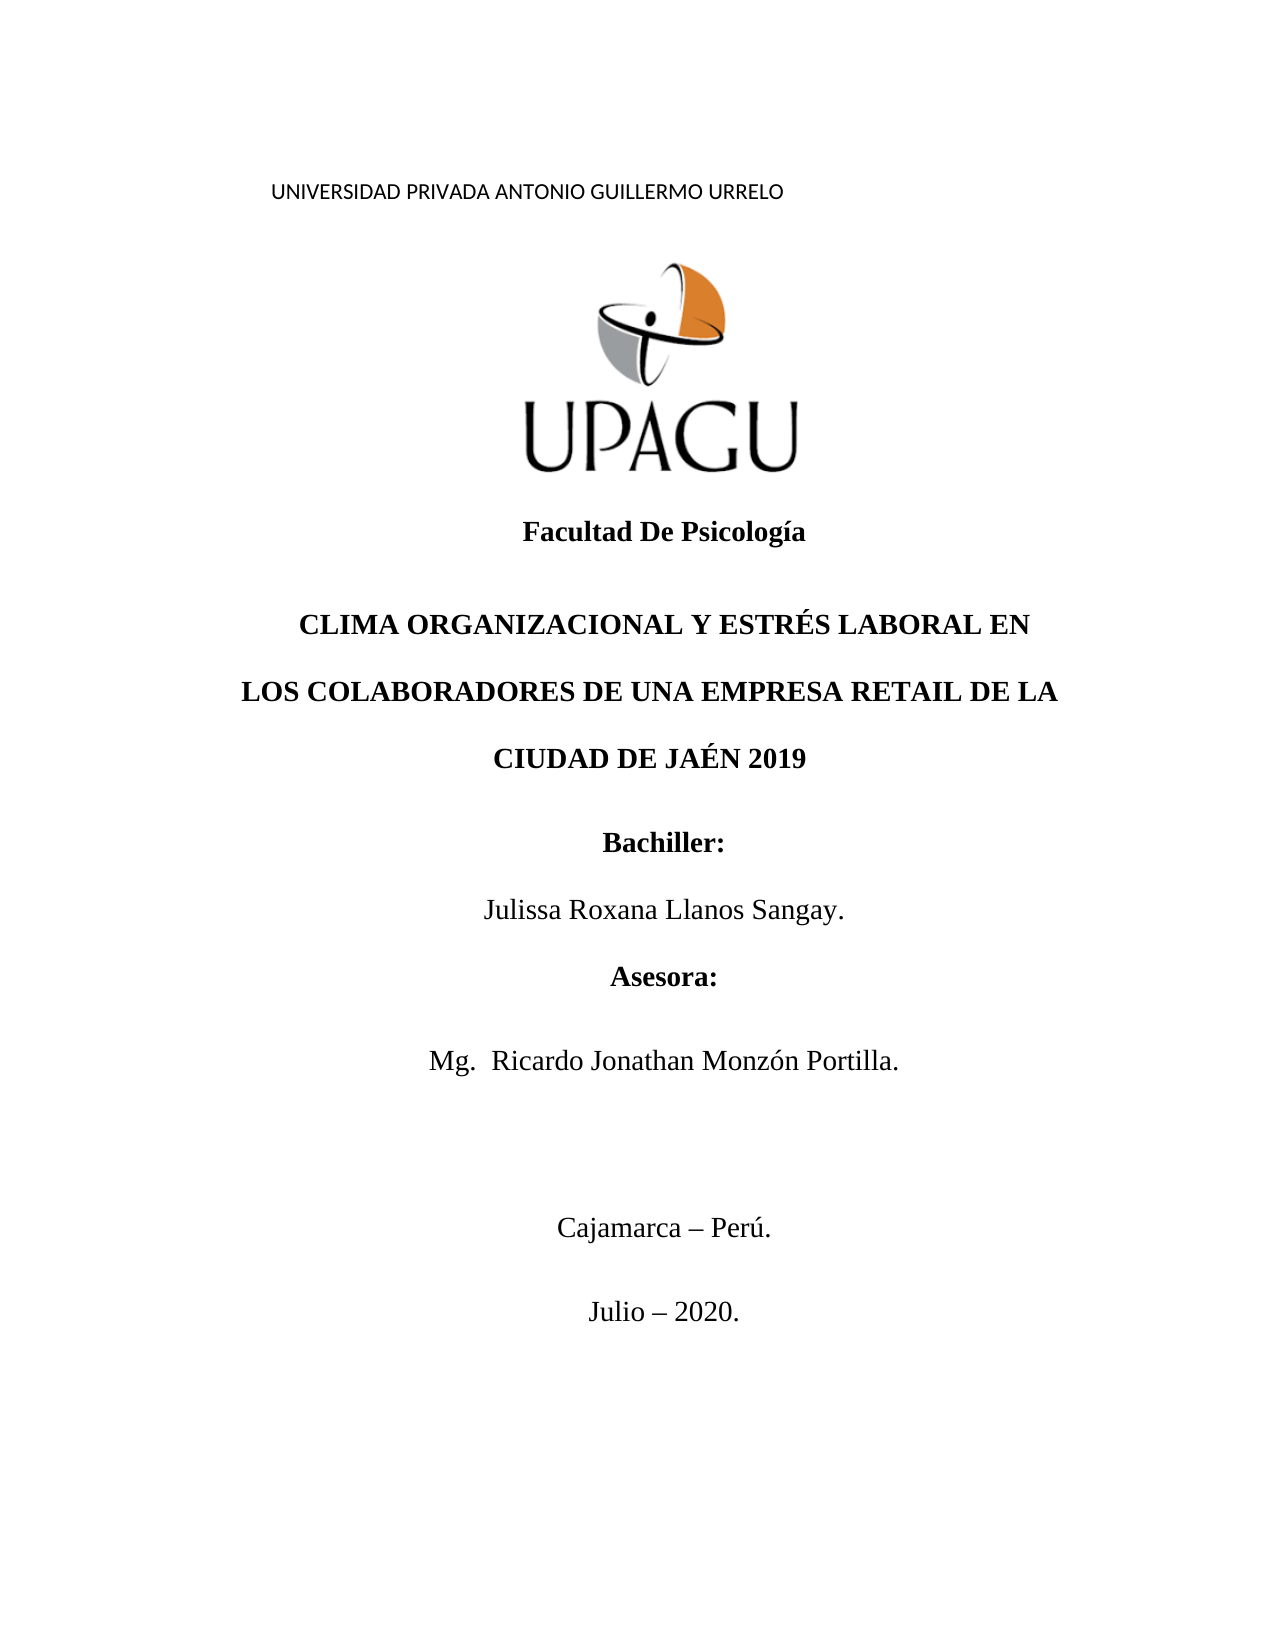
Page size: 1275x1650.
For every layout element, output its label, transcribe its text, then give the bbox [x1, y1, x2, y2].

text UNIVERSIDAD PRIVADA ANTONIO GUILLERMO URRELO [236, 177, 1092, 205]
text Mg. Ricardo Jonathan Monzón Portilla. [236, 1043, 1092, 1076]
picture [520, 259, 798, 476]
text CLIMA ORGANIZACIONAL Y ESTRÉS LABORAL EN LOS COLABORADORES DE UNA EMPRESA RETAIL DE LA CIUDAD DE JAÉN 2019 [236, 607, 1063, 774]
text Julissa Roxana Llanos Sangay. [236, 892, 1092, 925]
text Julio – 2020. [236, 1294, 1092, 1328]
text Facultad De Psicología [236, 514, 1092, 547]
text Asesora: [236, 959, 1092, 992]
text Cajamarca – Perú. [236, 1210, 1092, 1244]
text Bachiller: [236, 825, 1092, 858]
